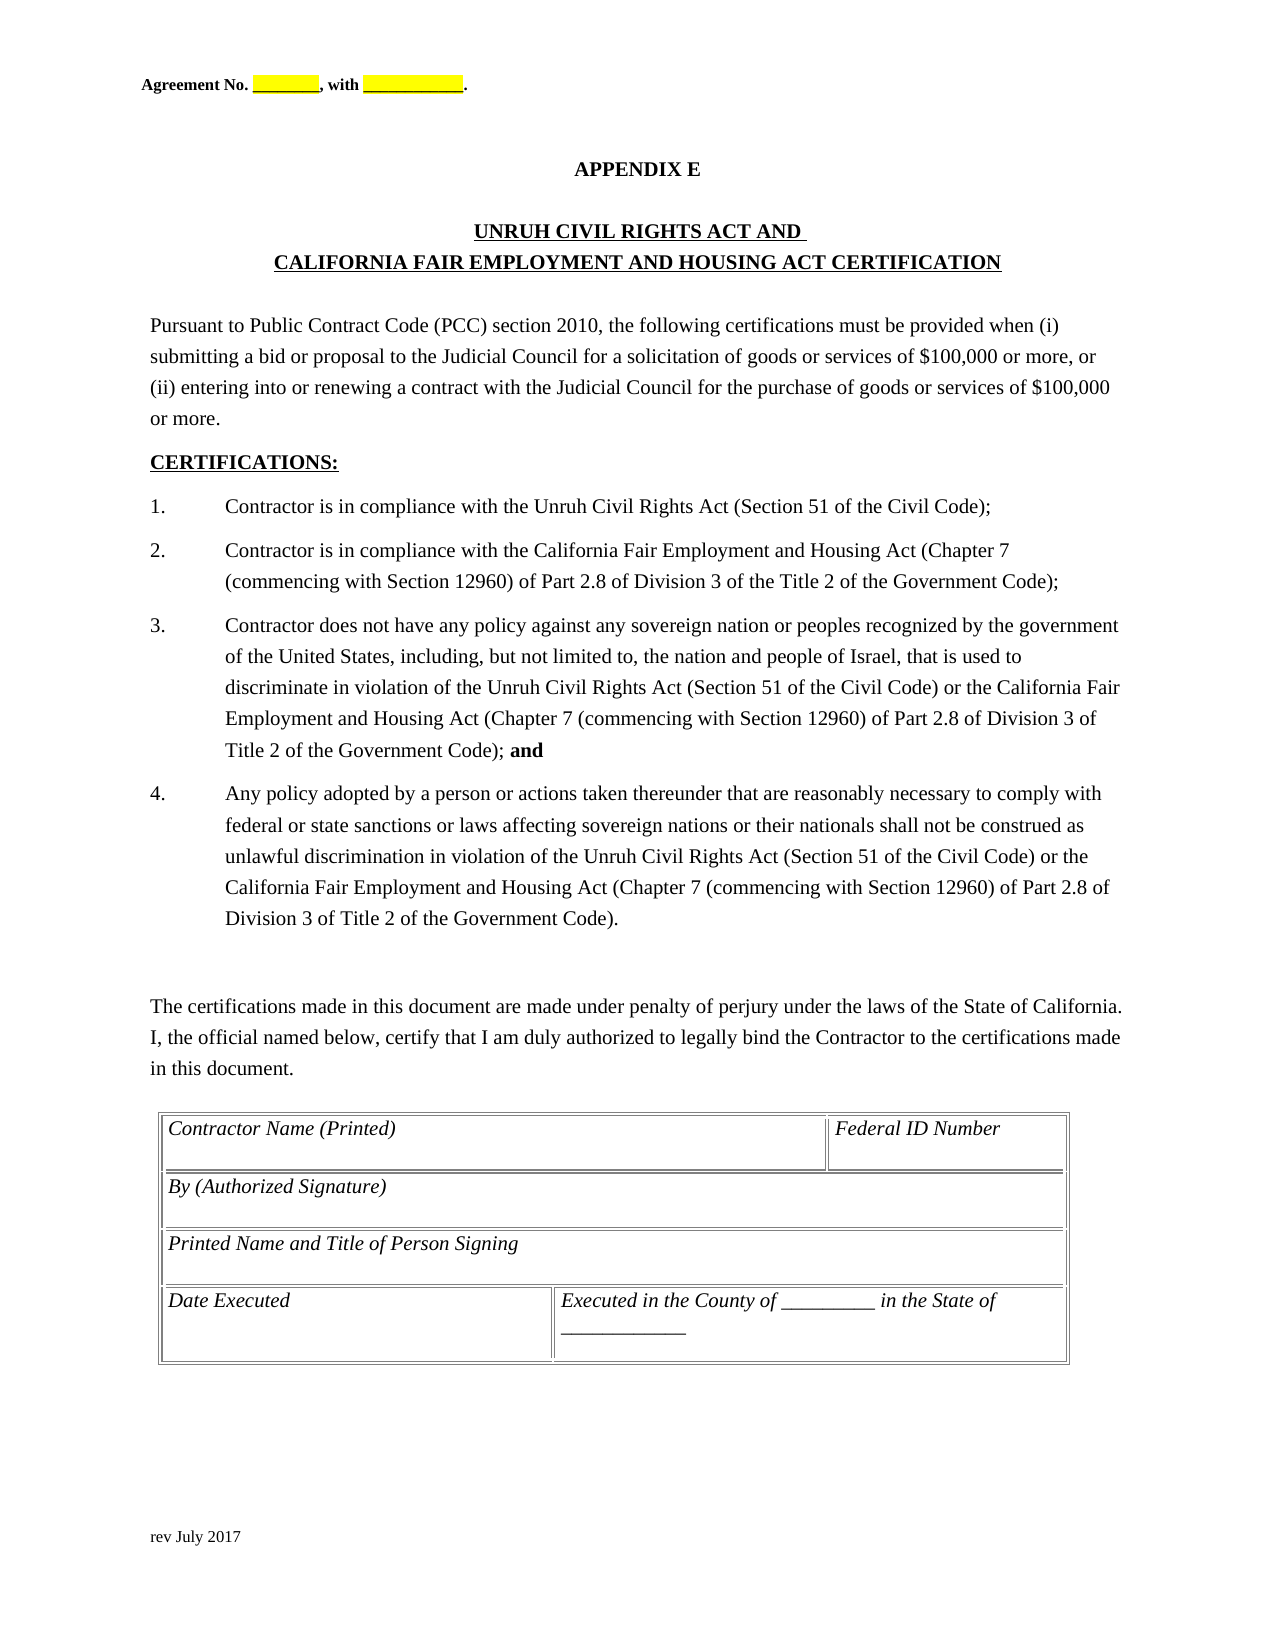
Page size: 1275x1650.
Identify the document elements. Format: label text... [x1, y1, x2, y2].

table_cell Printed Name and Title of Person Signing [160, 1226, 1068, 1284]
table_cell Date Executed [160, 1284, 553, 1361]
text UNRUH CIVIL RIGHTS ACT AND [150, 212, 1125, 243]
table_header Contractor Name (Printed) [160, 1113, 827, 1169]
text The certifications made in this document are made under penalty of perjury under the laws of the State of California. I, the official named below, certify that I am duly authorized to legally bind the Contractor to the certifications made in this document. [150, 987, 1125, 1080]
text Pursuant to Public Contract Code (PCC) section 2010, the following certifications must be provided when (i) submitting a bid or proposal to the Judicial Council for a solicitation of goods or services of $100,000 or more, or (ii) entering into or renewing a contract with the Judicial Council for the purchase of goods or services of $100,000 or more. [150, 305, 1125, 430]
text 4. Any policy adopted by a person or actions taken thereunder that are reasonably necessary to comply with federal or state sanctions or laws affecting sovereign nations or their nationals shall not be construed as unlawful discrimination in violation of the Unruh Civil Rights Act (Section 51 of the Civil Code) or the California Fair Employment and Housing Act (Chapter 7 (commencing with Section 12960) of Part 2.8 of Division 3 of Title 2 of the Government Code). [150, 774, 1125, 930]
table_header Federal ID Number [827, 1116, 1066, 1169]
text CALIFORNIA FAIR EMPLOYMENT AND HOUSING ACT CERTIFICATION [150, 243, 1125, 274]
table_cell By (Authorized Signature) [160, 1169, 1068, 1226]
text 1. Contractor is in compliance with the Unruh Civil Rights Act (Section 51 of the Civil Code); [150, 487, 1125, 518]
subtitle APPENDIX E [150, 150, 1125, 181]
text CERTIFICATIONS: [150, 443, 1125, 474]
table_cell Executed in the County of _________ in the State of ____________ [553, 1284, 1068, 1361]
text 2. Contractor is in compliance with the California Fair Employment and Housing Act (Chapter 7 (commencing with Section 12960) of Part 2.8 of Division 3 of the Title 2 of the Government Code); [150, 530, 1125, 593]
text 3. Contractor does not have any policy against any sovereign nation or peoples recognized by the government of the United States, including, but not limited to, the nation and people of Israel, that is used to discriminate in violation of the Unruh Civil Rights Act (Section 51 of the Civil Code) or the California Fair Employment and Housing Act (Chapter 7 (commencing with Section 12960) of Part 2.8 of Division 3 of Title 2 of the Government Code); and [150, 605, 1125, 762]
